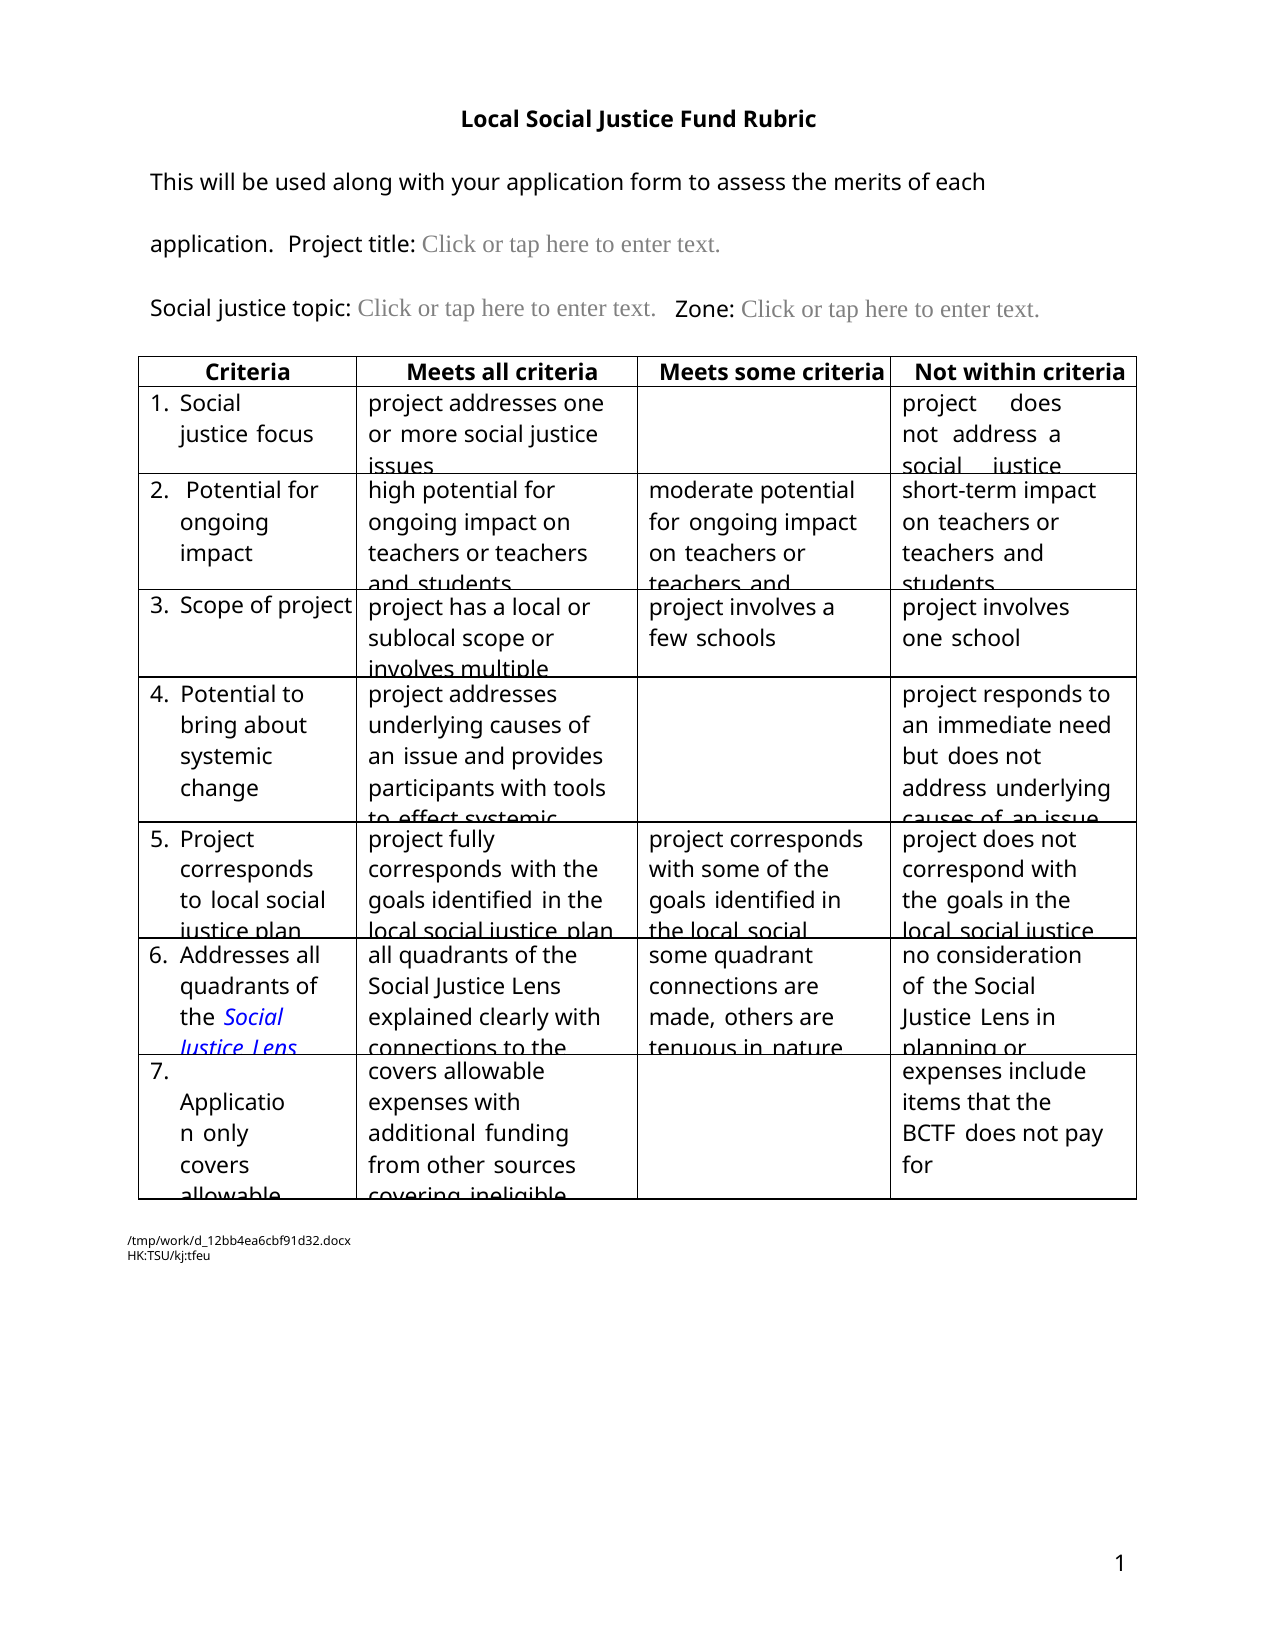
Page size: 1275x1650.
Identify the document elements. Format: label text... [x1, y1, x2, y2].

table_cell 2. Potential for ongoing impact [139, 474, 356, 589]
table_cell 6. Addresses all quadrants of the Social Justice Lens [139, 939, 356, 1053]
subtitle Local Social Justice Fund Rubric [460, 103, 1148, 134]
table_cell project does not correspond with the goals in the local social justice plan [891, 823, 1136, 937]
table_cell no consideration of the Social Justice Lens in planning or content of project [891, 939, 1136, 1053]
text 6518392 [127, 1232, 1148, 1249]
table_cell [638, 678, 890, 821]
table_cell project fully corresponds with the goals identified in the local social justice plan [357, 823, 637, 937]
table_cell covers allowable expenses with additional funding from other sources covering ineligible expenses [357, 1055, 637, 1198]
table_cell expenses include items that the BCTF does not pay for [891, 1055, 1136, 1198]
table_header Meets some criteria [638, 357, 890, 386]
table_cell 7. Application only covers allowable expenses [139, 1055, 356, 1198]
table_cell 3. Scope of project [139, 590, 356, 676]
table_cell [638, 1055, 890, 1198]
table_cell project addresses underlying causes of an issue and provides participants with tools to effect systemic change [357, 678, 637, 821]
table_cell project corresponds with some of the goals identified in the local social justice plan [638, 823, 890, 937]
table_cell 4. Potential to bring about systemic change [139, 678, 356, 821]
table_cell [638, 387, 890, 473]
text Social justice topic: [150, 292, 659, 323]
table_cell project addresses one or more social justice issues [357, 387, 637, 473]
table_cell moderate potential for ongoing impact on teachers or teachers and students [638, 474, 890, 589]
table_header Meets all criteria [357, 357, 637, 386]
text This will be used along with your application form to assess the merits of each application. Project title: [150, 166, 1059, 259]
table_cell short-term impact on teachers or teachers and students [891, 474, 1136, 589]
table_header Criteria [139, 357, 356, 386]
text HK:TSU/kj:tfeu [127, 1249, 1148, 1263]
table_cell project does not address a social justice issue [891, 387, 1136, 473]
table_cell project responds to an immediate need but does not address underlying causes of an issue [891, 678, 1136, 821]
table_cell some quadrant connections are made, others are tenuous in nature [638, 939, 890, 1053]
table_cell high potential for ongoing impact on teachers or teachers and students [357, 474, 637, 589]
table_cell project has a local or sublocal scope or involves multiple schools [357, 590, 637, 676]
table_cell project involves one school [891, 590, 1136, 676]
table_cell 5. Project corresponds to local social justice plan [139, 823, 356, 937]
table_cell project involves a few schools [638, 590, 890, 676]
table_cell all quadrants of the Social Justice Lens explained clearly with connections to the project [357, 939, 637, 1053]
table_header Not within criteria [891, 357, 1136, 386]
text Zone: [675, 293, 1148, 324]
table_cell 1. Social justice focus [139, 387, 356, 473]
